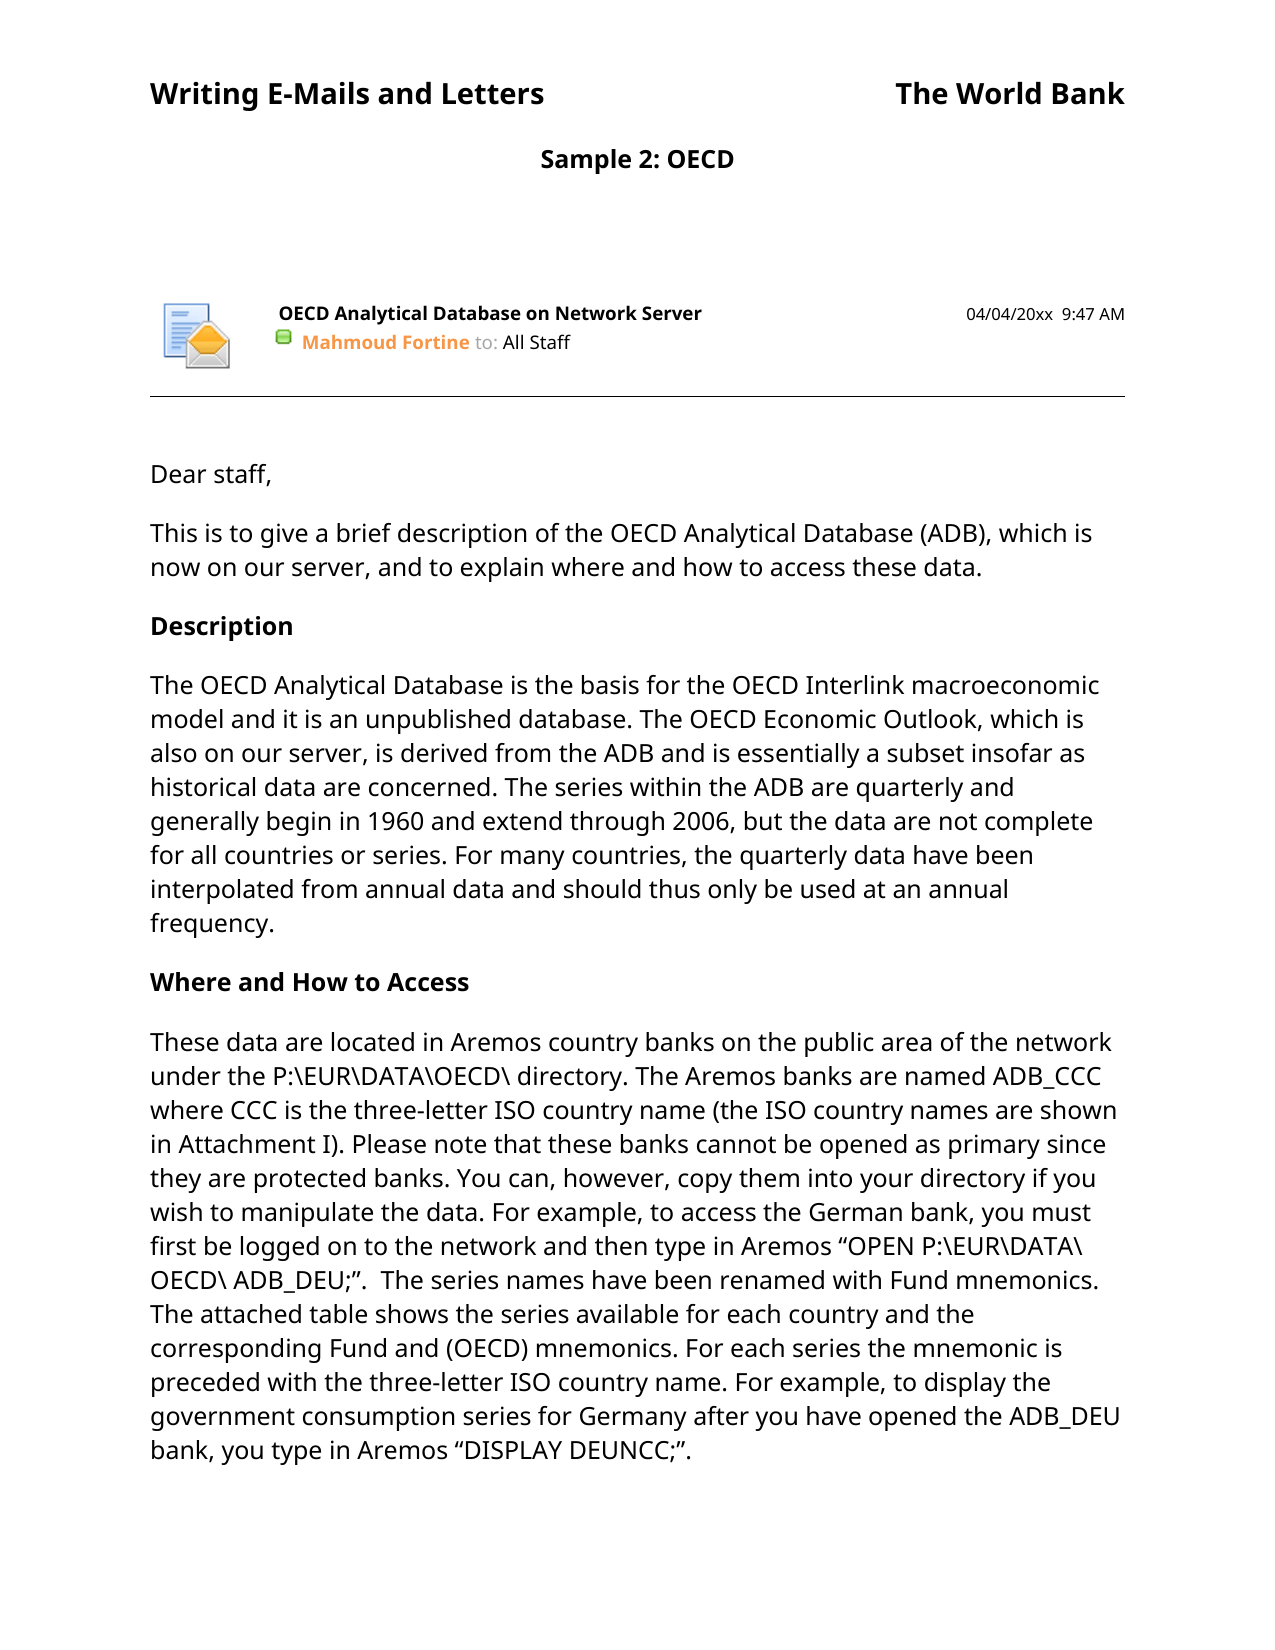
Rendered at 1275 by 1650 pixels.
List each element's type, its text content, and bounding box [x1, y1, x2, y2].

text Where and How to Access [150, 965, 1125, 999]
text Mahmoud Fortine to: All Staff [272, 326, 1125, 359]
text This is to give a brief description of the OECD Analytical Database (ADB), which is now on our server, and to explain where and how to access these data. [150, 515, 1125, 583]
text These data are located in Aremos country banks on the public area of the network under the P:\EUR\DATA\OECD\ directory. The Aremos banks are named ADB_CCC where CCC is the three-letter ISO country name (the ISO country names are shown in Attachment I). Please note that these banks cannot be opened as primary since they are protected banks. You can, however, copy them into your directory if you wish to manipulate the data. For example, to access the German bank, you must first be logged on to the network and then type in Aremos “OPEN P:\EUR\DATA\OECD\ ADB_DEU;”. The series names have been renamed with Fund mnemonics. The attached table shows the series available for each country and the corresponding Fund and (OECD) mnemonics. For each series the mnemonic is preceded with the three-letter ISO country name. For example, to display the government consumption series for Germany after you have opened the ADB_DEU bank, you type in Aremos “DISPLAY DEUNCC;”. [150, 1024, 1125, 1467]
picture [150, 299, 241, 383]
picture [271, 325, 302, 349]
text OECD Analytical Database on Network Server 04/04/20xx 9:47 AM [272, 300, 1125, 326]
text Dear staff, [150, 456, 1125, 490]
text The OECD Analytical Database is the basis for the OECD Interlink macroeconomic model and it is an unpublished database. The OECD Economic Outlook, which is also on our server, is derived from the ADB and is essentially a subset insofar as historical data are concerned. The series within the ADB are quarterly and generally begin in 1960 and extend through 2006, but the data are not complete for all countries or series. For many countries, the quarterly data have been interpolated from annual data and should thus only be used at an annual frequency. [150, 668, 1125, 940]
text Description [150, 608, 1125, 643]
